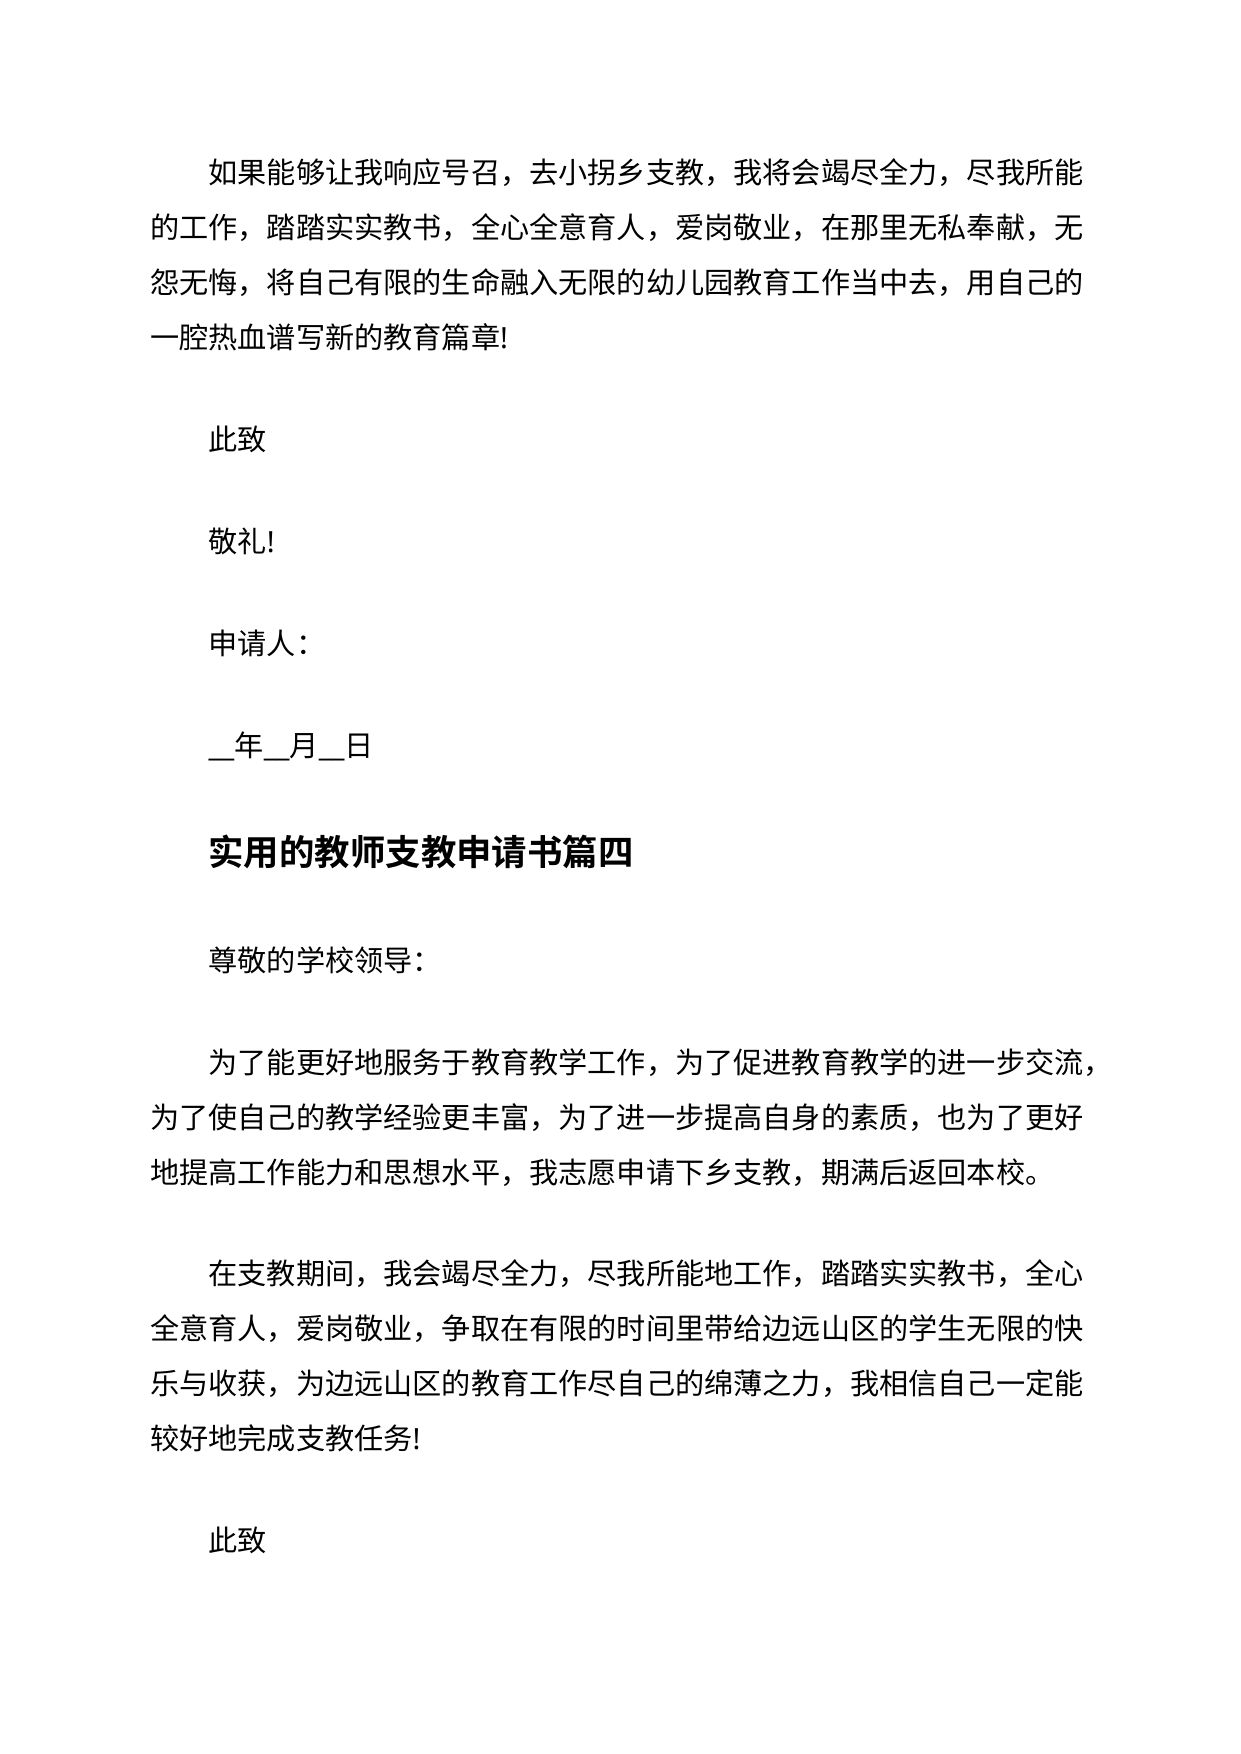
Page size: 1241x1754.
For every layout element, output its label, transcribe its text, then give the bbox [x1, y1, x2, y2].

text 敬礼! [150, 518, 1090, 561]
text __年__月__日 [150, 722, 1090, 764]
text 尊敬的学校领导： [150, 938, 1090, 980]
text 此致 [150, 1518, 1090, 1560]
text 实用的教师支教申请书篇四 [150, 824, 1090, 875]
text 在支教期间，我会竭尽全力，尽我所能地工作，踏踏实实教书，全心全意育人，爱岗敬业，争取在有限的时间里带给边远山区的学生无限的快乐与收获，为边远山区的教育工作尽自己的绵薄之力，我相信自己一定能较好地完成支教任务! [150, 1251, 1090, 1458]
text 如果能够让我响应号召，去小拐乡支教，我将会竭尽全力，尽我所能的工作，踏踏实实教书，全心全意育人，爱岗敬业，在那里无私奉献，无怨无悔，将自己有限的生命融入无限的幼儿园教育工作当中去，用自己的一腔热血谱写新的教育篇章! [150, 150, 1090, 357]
text 此致 [150, 417, 1090, 459]
text 申请人： [150, 620, 1090, 663]
text 为了能更好地服务于教育教学工作，为了促进教育教学的进一步交流，为了使自己的教学经验更丰富，为了进一步提高自身的素质，也为了更好地提高工作能力和思想水平，我志愿申请下乡支教，期满后返回本校。 [150, 1039, 1090, 1191]
